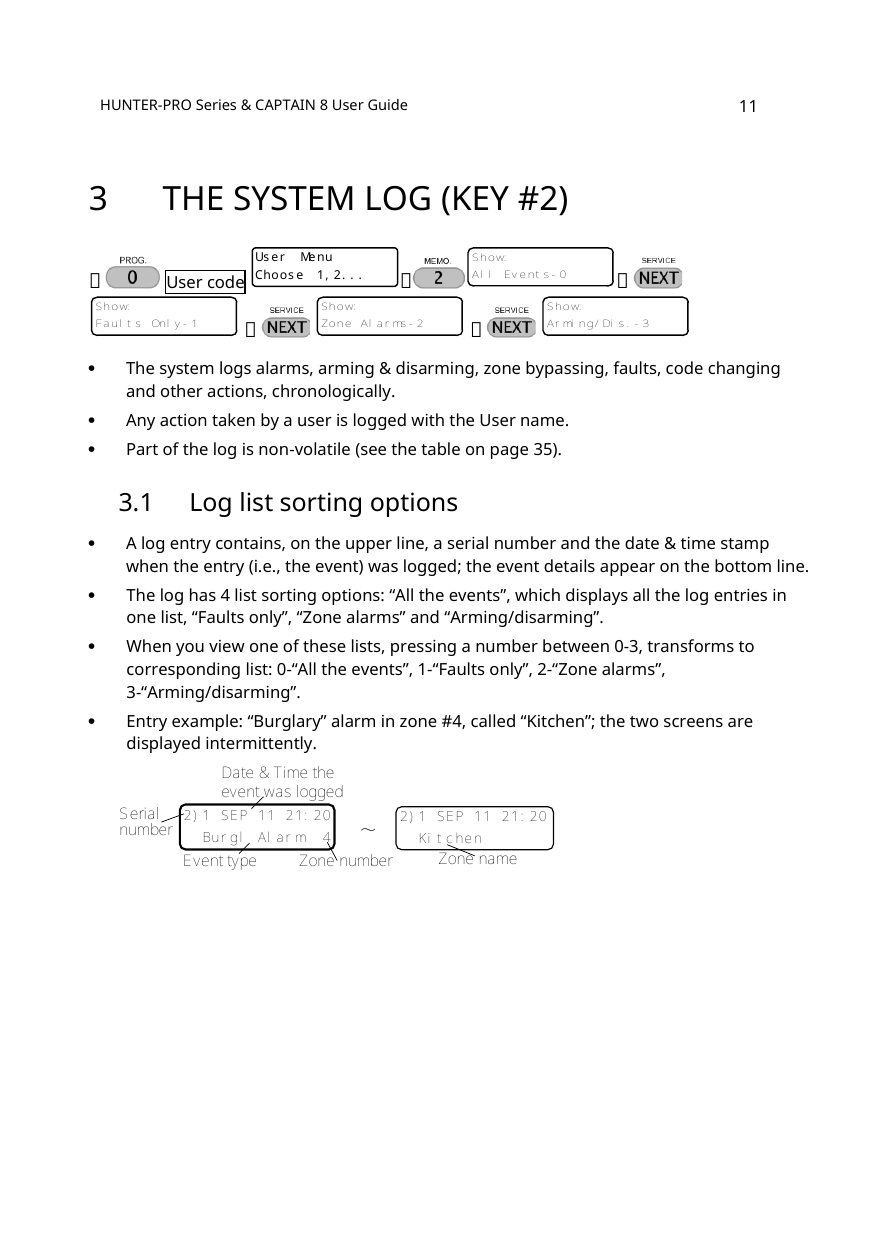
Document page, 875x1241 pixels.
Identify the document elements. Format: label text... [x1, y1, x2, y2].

picture [486, 304, 536, 338]
subtitle The system Log (Key #2) [89, 175, 797, 220]
picture [261, 304, 310, 338]
list When you view one of these lists, pressing a number between 0-3, transforms to corresponding list: 0-“All the events”, 1-“Faults only”, 2-“Zone alarms”, 3-“Arming/disarming”. [89, 635, 827, 703]
picture [633, 255, 683, 289]
subtitle Log list sorting options [118, 485, 797, 519]
list The system logs alarms, arming & disarming, zone bypassing, faults, code changing and other actions, chronologically. [89, 357, 797, 402]
picture [412, 257, 466, 289]
list A log entry contains, on the upper line, a serial number and the date & time stamp when the entry (i.e., the event) was logged; the event details appear on the bottom line. [89, 531, 812, 577]
list Any action taken by a user is logged with the User name. [89, 408, 797, 431]
picture [105, 256, 161, 289]
text  User code    [89, 245, 797, 344]
list Entry example: “Burglary” alarm in zone #4, called “Kitchen”; the two screens are displayed intermittently. [89, 709, 827, 754]
list Part of the log is non-volatile (see the table on page 32). [89, 437, 797, 460]
list The log has 4 list sorting options: “All the events”, which displays all the log entries in one list, “Faults only”, “Zone alarms” and “Arming/disarming”. [89, 583, 797, 628]
